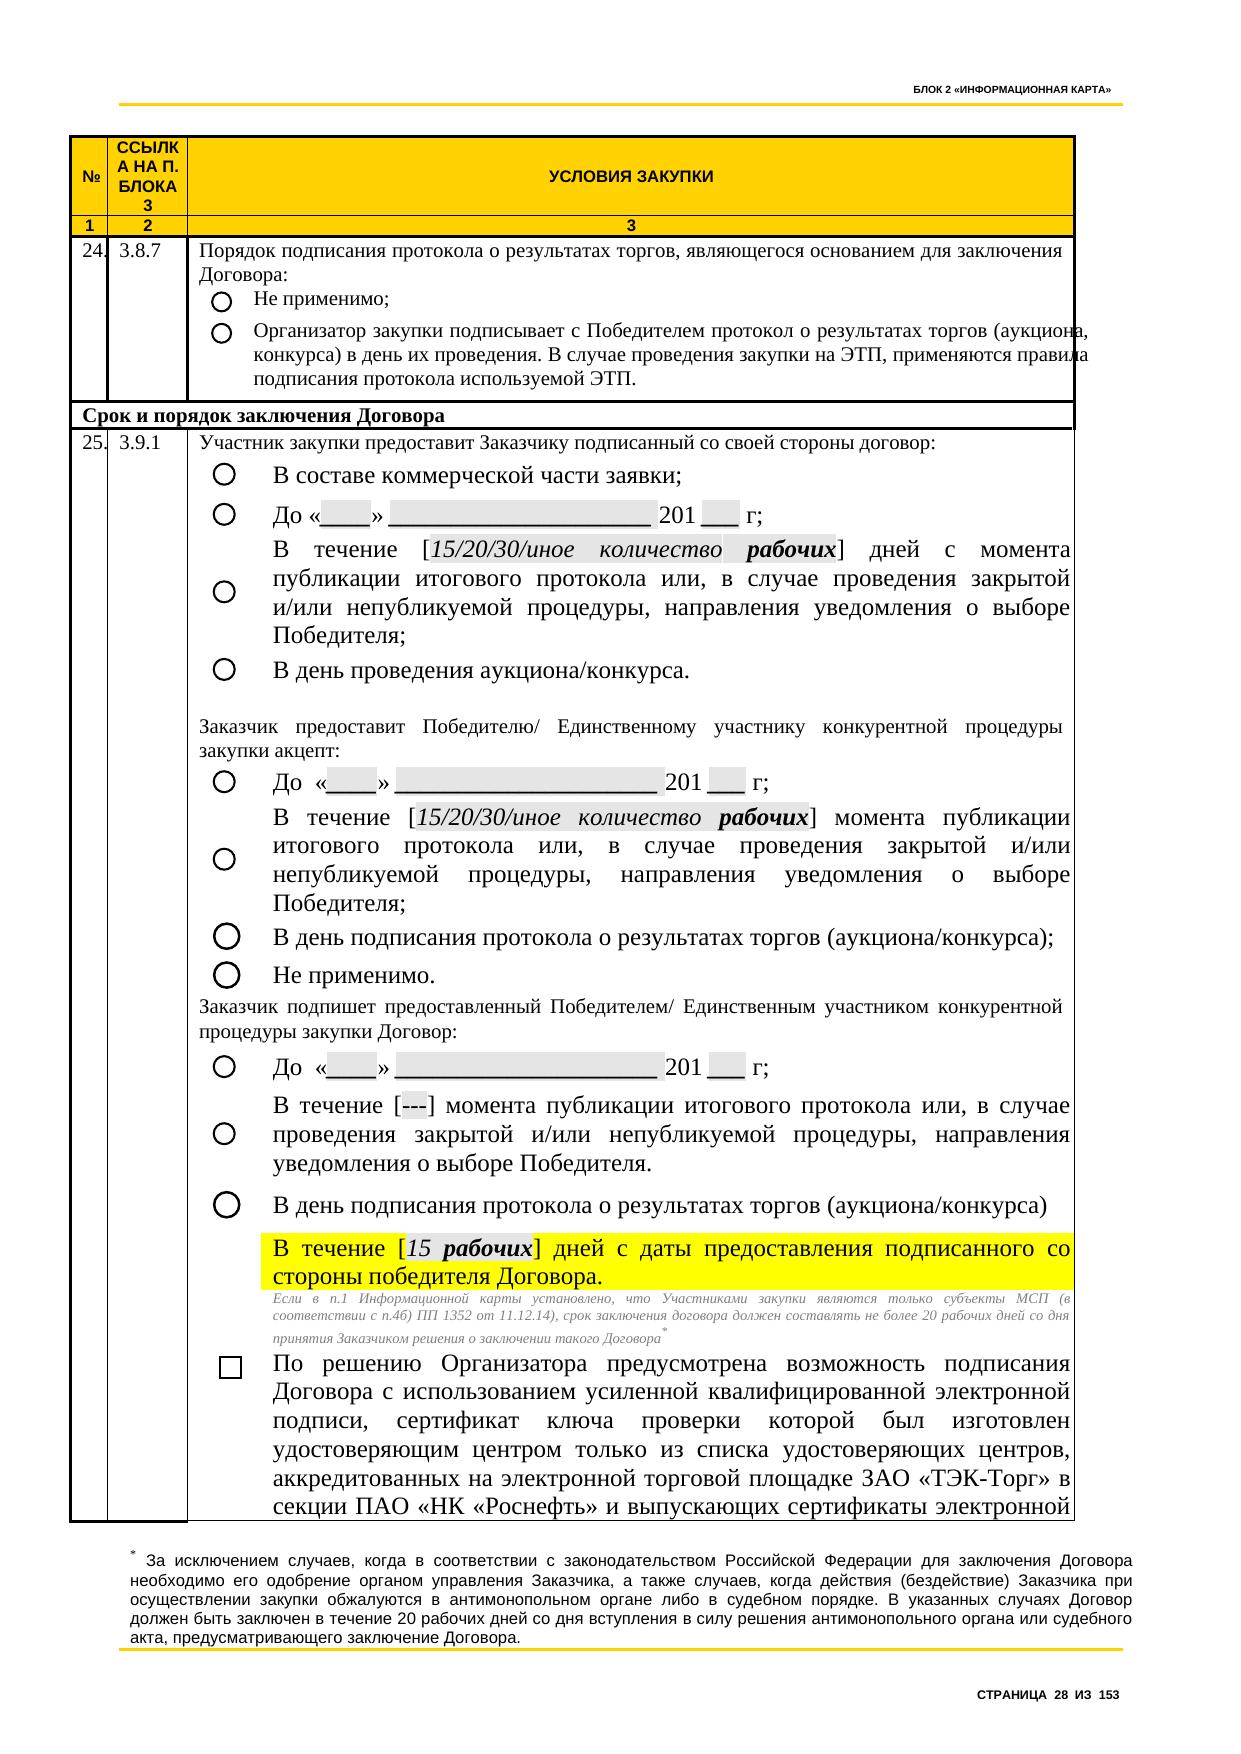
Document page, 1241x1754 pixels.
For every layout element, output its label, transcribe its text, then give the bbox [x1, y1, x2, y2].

table_cell [72, 430, 107, 1520]
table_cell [188, 427, 1074, 1520]
table_cell Срок и порядок заключения Договора [72, 403, 1073, 427]
table_header ССЫЛКА НА П. БЛОКА 3 [108, 138, 187, 215]
table_cell 2 [108, 216, 187, 235]
table_cell Порядок подписания протокола о результатах торгов, являющегося основанием для заключения Договора: [189, 238, 1073, 400]
table_header № [72, 138, 107, 215]
table_cell [72, 238, 106, 400]
table_cell 3 [188, 216, 1073, 235]
table_cell 3.9.1 [108, 430, 187, 1520]
table_cell 3.8.7 [109, 238, 186, 400]
table_header УСЛОВИЯ ЗАКУПКИ [188, 138, 1073, 215]
table_cell 1 [72, 216, 107, 235]
